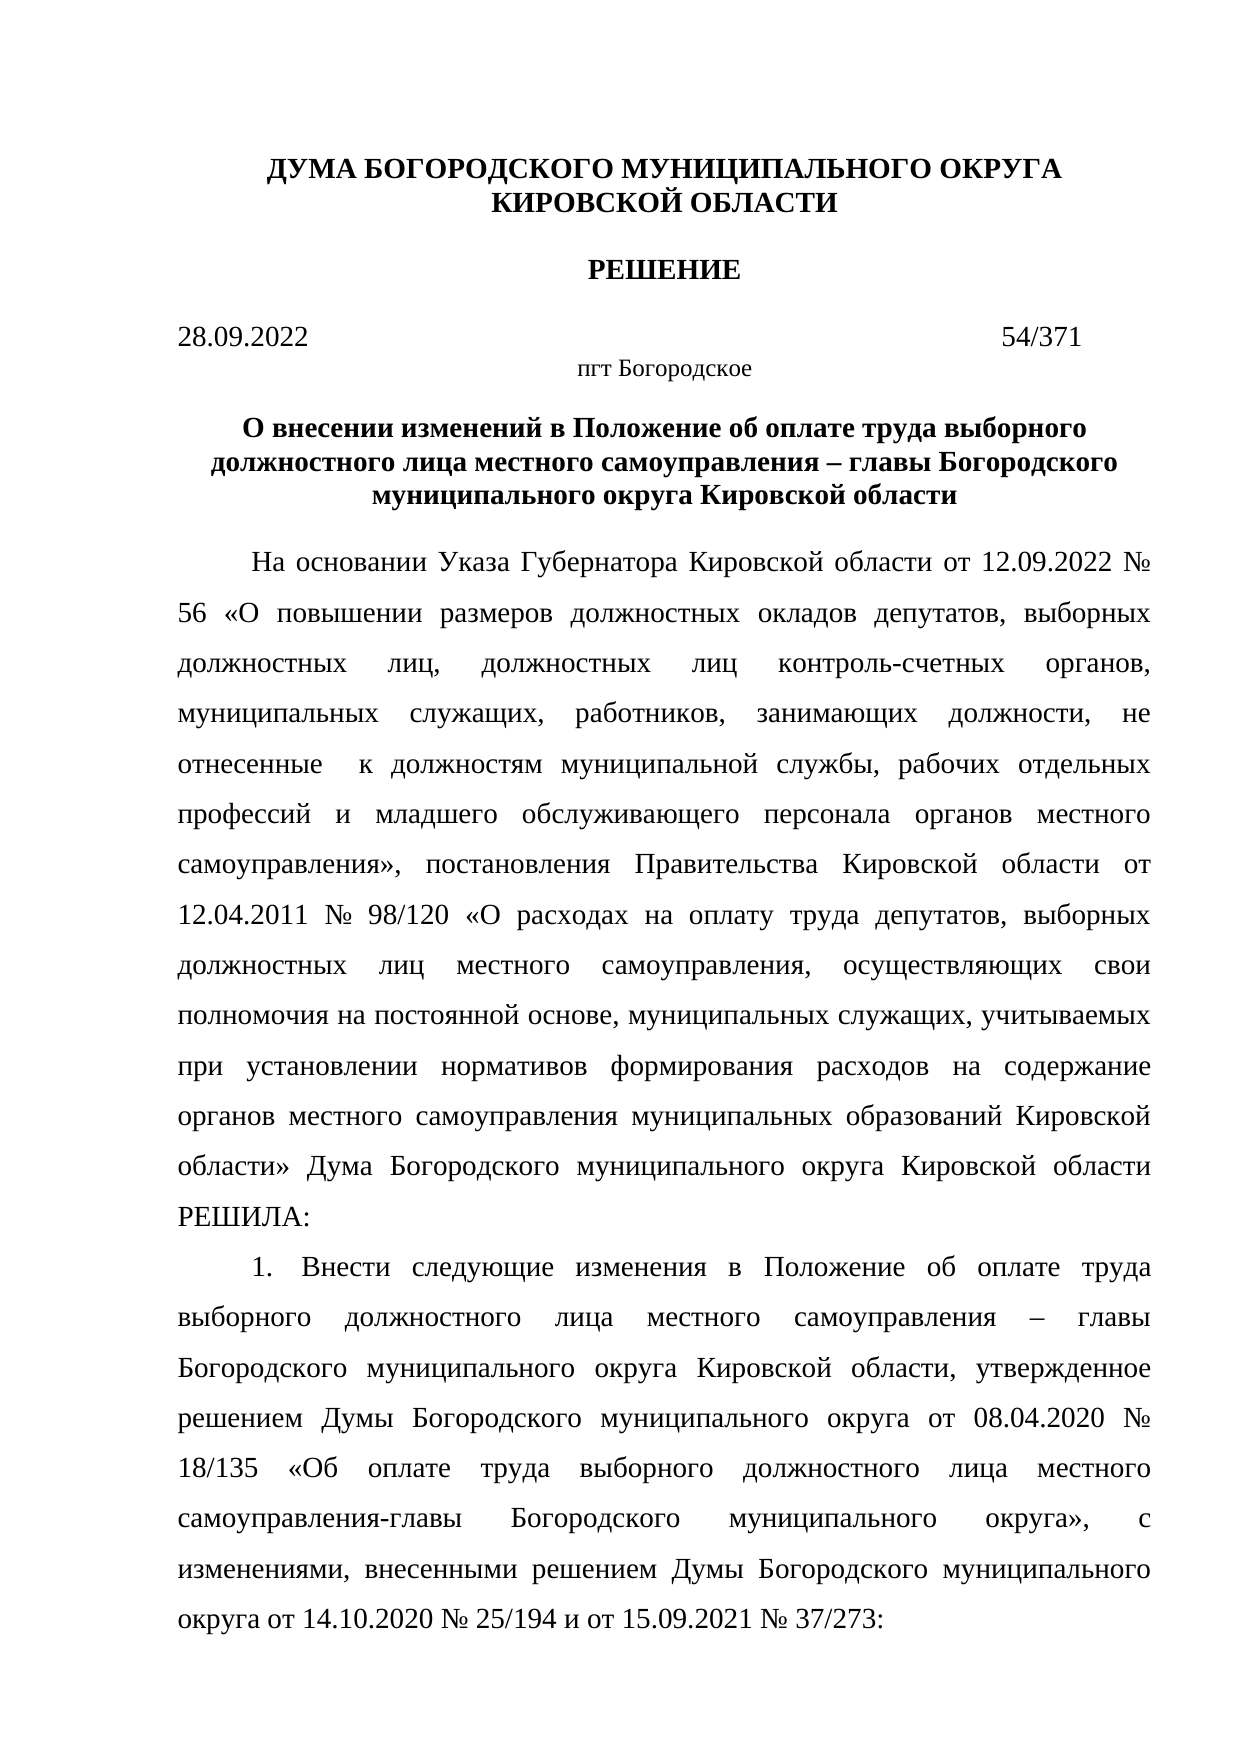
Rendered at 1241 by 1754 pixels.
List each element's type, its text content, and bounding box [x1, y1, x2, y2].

title ДУМА БОГОРОДСКОГО МУНИЦИПАЛЬНОГО ОКРУГА КИРОВСКОЙ ОБЛАСТИ [177, 152, 1152, 219]
title РЕШЕНИЕ [177, 252, 1152, 286]
text О внесении изменений в Положение об оплате труда выборного должностного лица местного самоуправления – главы Богородского муниципального округа Кировской области [177, 410, 1152, 511]
text На основании Указа Губернатора Кировской области от 12.09.2022 № 56 «О повышении размеров должностных окладов депутатов, выборных должностных лиц, должностных лиц контроль-счетных органов, муниципальных служащих, работников, занимающих должности, не отнесенные к должностям муниципальной службы, рабочих отдельных профессий и младшего обслуживающего персонала органов местного самоуправления», постановления Правительства Кировской области от 12.04.2011 № 98/120 «О расходах на оплату труда депутатов, выборных должностных лиц местного самоуправления, осуществляющих свои полномочия на постоянной основе, муниципальных служащих, учитываемых при установлении нормативов формирования расходов на содержание органов местного самоуправления муниципальных образований Кировской области» Дума Богородского муниципального округа Кировской области РЕШИЛА: [177, 544, 1152, 1232]
title пгт Богородское [177, 353, 1152, 382]
title 28.09.2022 54/371 [177, 319, 1152, 353]
text 1. Внести следующие изменения в Положение об оплате труда выборного должностного лица местного самоуправления – главы Богородского муниципального округа Кировской области, утвержденное решением Думы Богородского муниципального округа от 08.04.2020 № 18/135 «Об оплате труда выборного должностного лица местного самоуправления-главы Богородского муниципального округа», с изменениями, внесенными решением Думы Богородского муниципального округа от 14.10.2020 № 25/194 и от 15.09.2021 № 37/273: [177, 1249, 1152, 1635]
